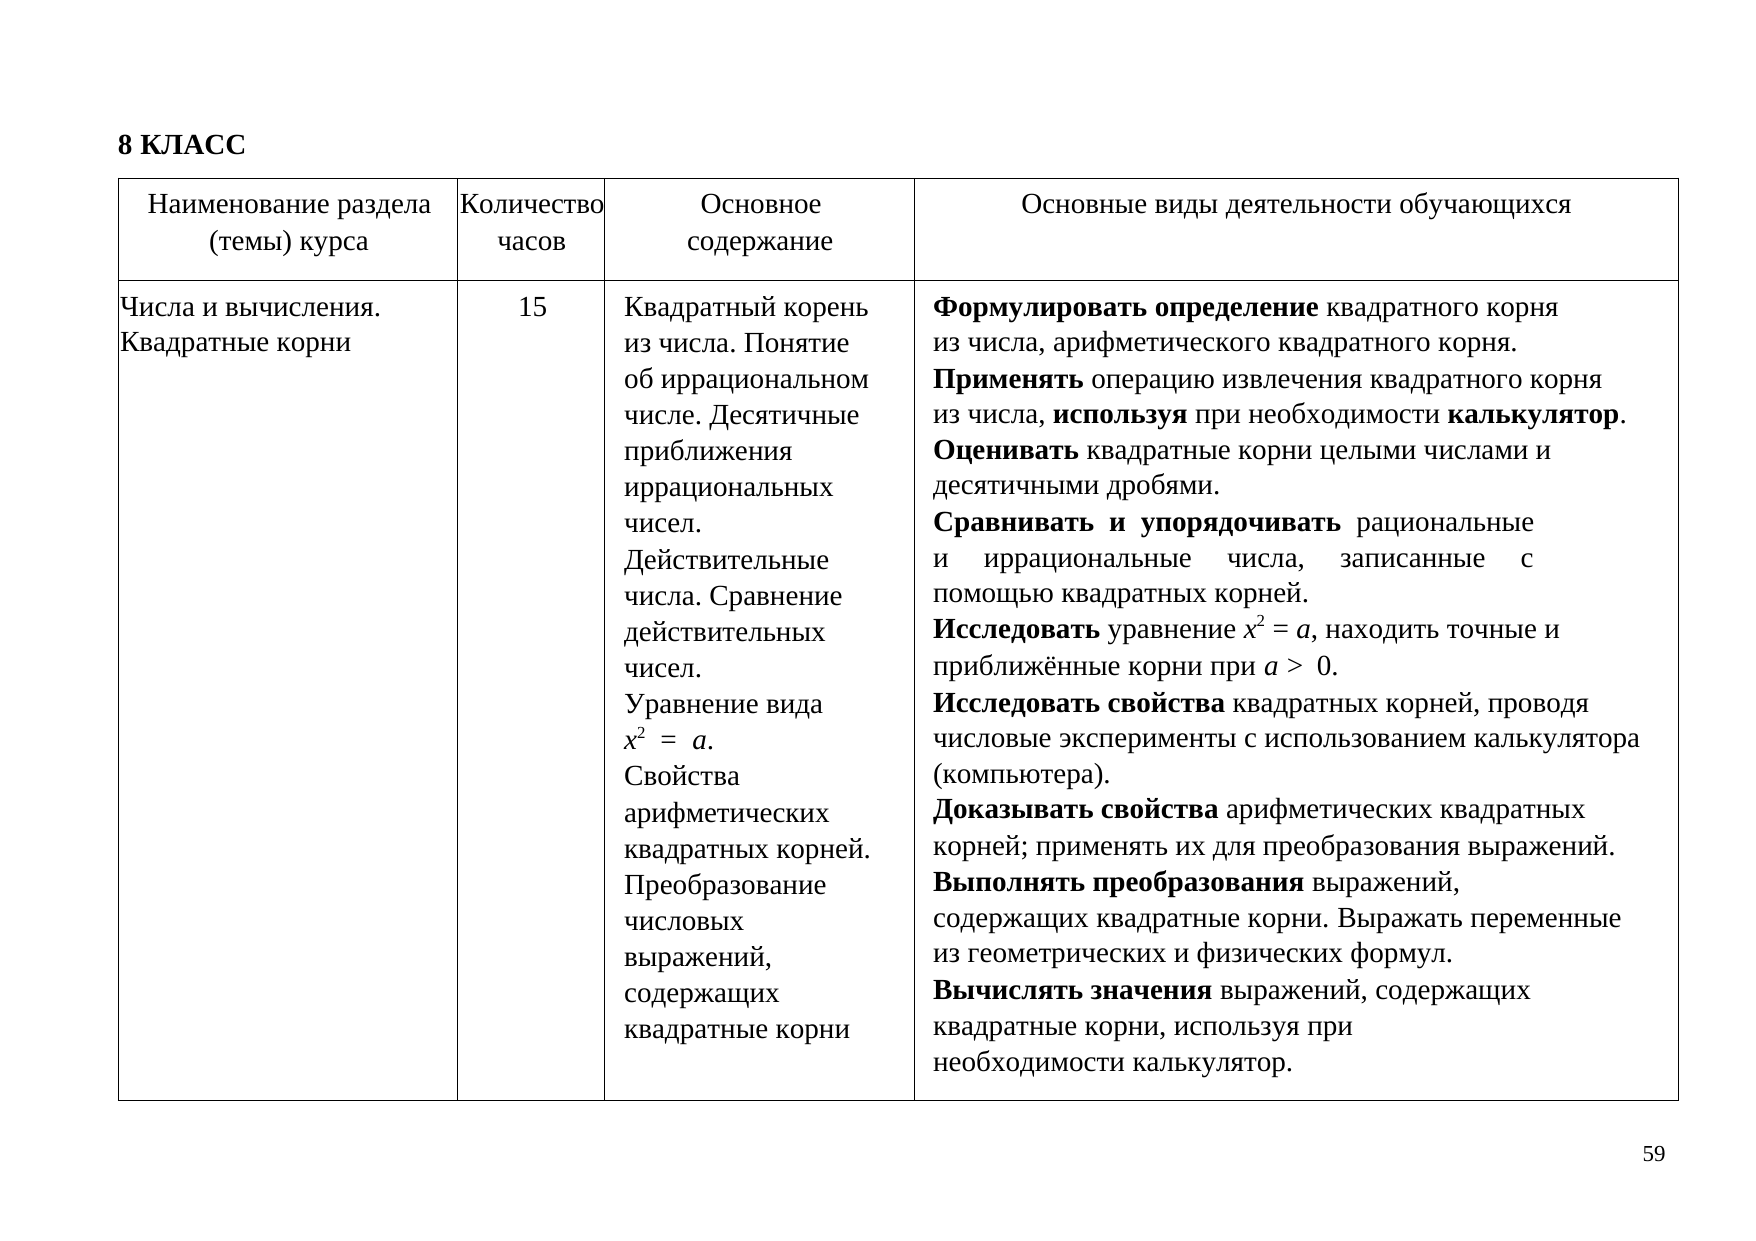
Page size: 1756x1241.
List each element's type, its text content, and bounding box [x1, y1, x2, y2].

table_cell Числа и вычисления. Квадратные корни [119, 281, 457, 1100]
table_cell Квадратный корень из числа. Понятие об иррациональном числе. Десятичные приближения иррациональных чисел. Действительные числа. Сравнение действительных чисел. Уравнение вида x2 = a. Свойства арифметических квадратных корней. Преобразование числовых выражений, содержащих квадратные корни [605, 281, 914, 1100]
table_header Наименование раздела (темы) курса [119, 179, 457, 280]
table_header Количество часов [458, 179, 604, 280]
table_header Основные виды деятельности обучающихся [915, 179, 1678, 280]
table_cell 15 [458, 281, 604, 1100]
table_cell Формулировать определение квадратного корня из числа, арифметического квадратного корня. Применять операцию извлечения квадратного корня из числа, используя при необходимости калькулятор. Оценивать квадратные корни целыми числами и десятичными дробями. Сравнивать и упорядочивать рациональные и иррациональные числа, записанные с помощью квадратных корней. Исследовать уравнение x2 = a, находить точные и приближённые корни при a > 0. Исследовать свойства квадратных корней, проводя числовые эксперименты с использованием калькулятора (компьютера). Доказывать свойства арифметических квадратных корней; применять их для преобразования выражений. Выполнять преобразования выражений, содержащих квадратные корни. Выражать переменные из геометрических и физических формул. Вычислять значения выражений, содержащих квадратные корни, используя при необходимости калькулятор. [915, 281, 1678, 1100]
subtitle КЛАСС [118, 127, 1707, 161]
table_header Основное содержание [605, 179, 914, 280]
